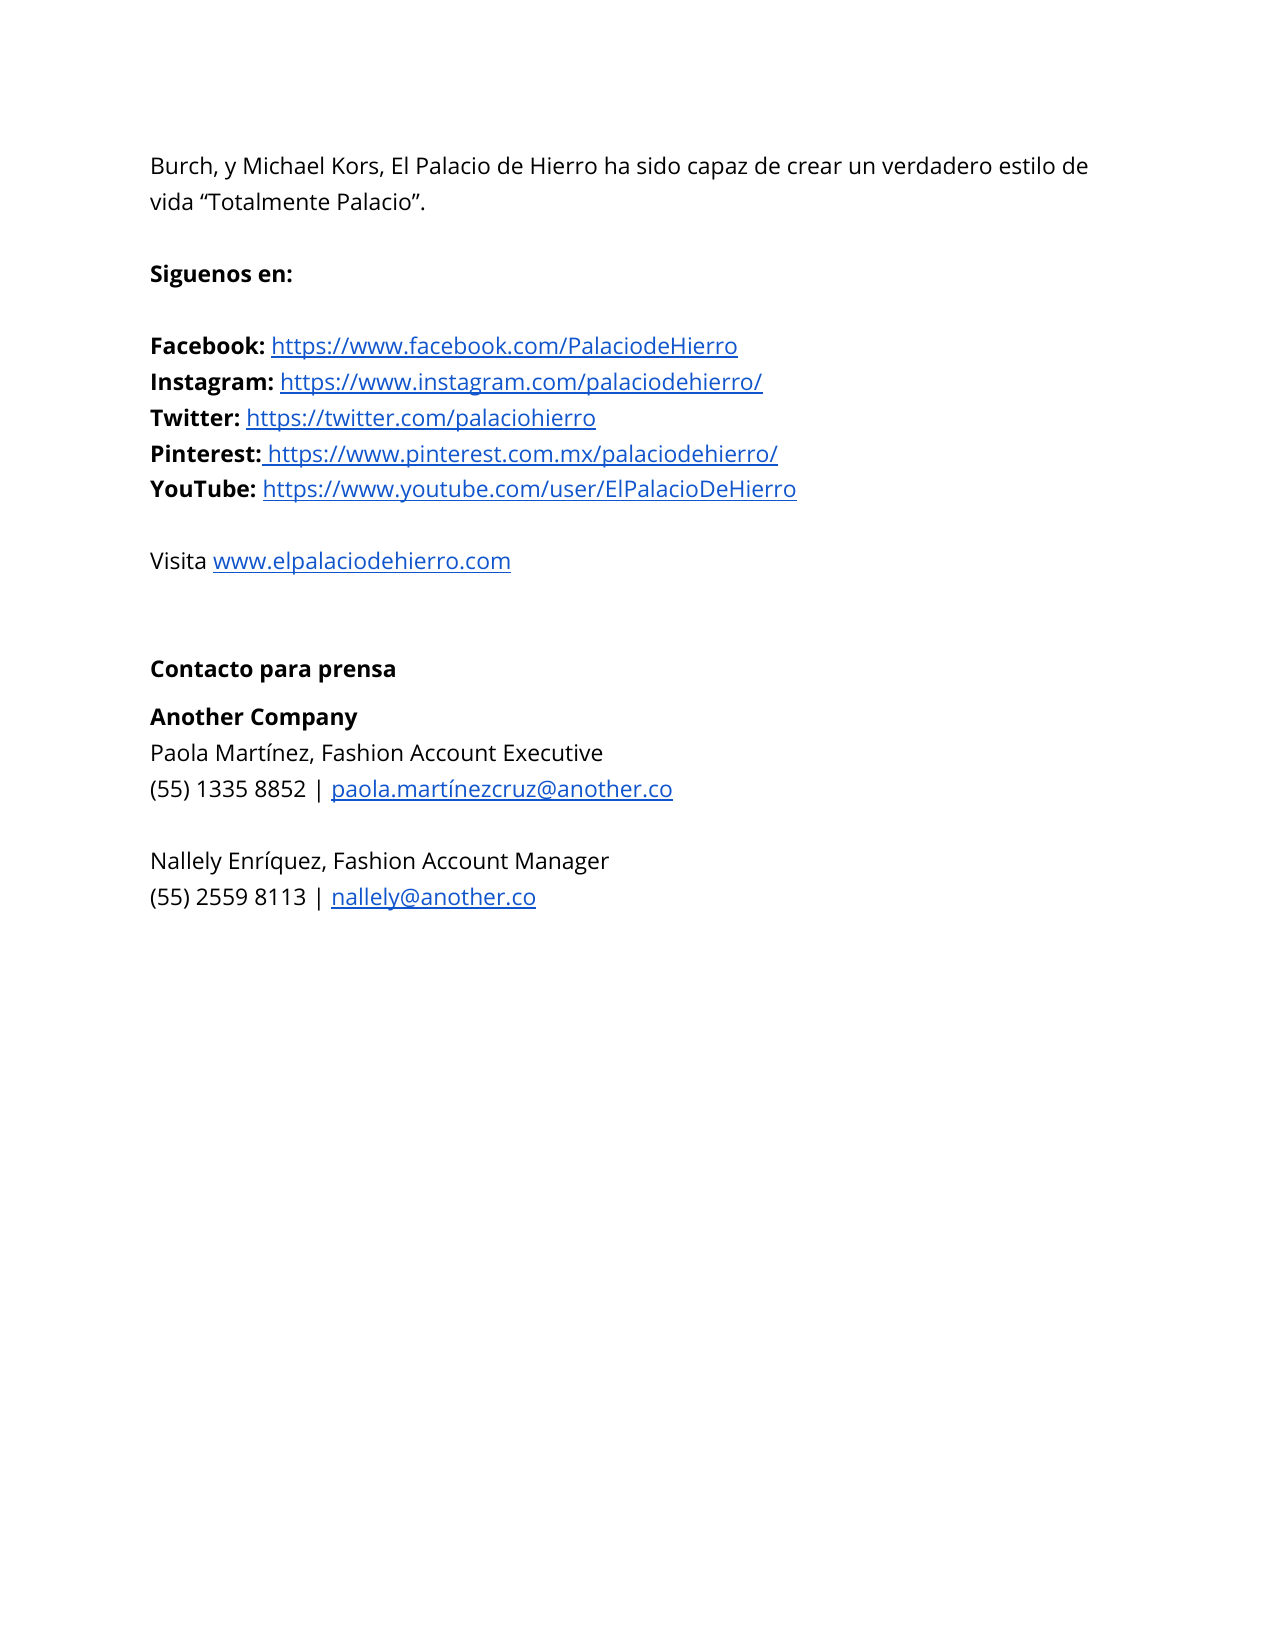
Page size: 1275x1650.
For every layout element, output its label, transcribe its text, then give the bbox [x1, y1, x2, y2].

text (55) 1335 8852 | paola.martínezcruz@another.co [150, 773, 1125, 804]
text Paola Martínez, Fashion Account Executive [502, 737, 1125, 768]
text Nallely Enríquez, Fashion Account Manager [150, 845, 1125, 876]
text Pinterest: https://www.pinterest.com.mx/palaciodehierro/ [150, 437, 1125, 469]
text Twitter: https://twitter.com/palaciohierro [150, 402, 1125, 433]
text Instagram: https://www.instagram.com/palaciodehierro/ [150, 366, 1125, 397]
text Paola Martínez, Fashion Account Executive [150, 737, 321, 768]
text YouTube: https://www.youtube.com/user/ElPalacioDeHierro [150, 473, 1125, 505]
text Another Company [150, 701, 1125, 732]
text Contacto para prensa [150, 653, 1110, 684]
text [150, 150, 1125, 217]
text Facebook: https://www.facebook.com/PalaciodeHierro [150, 330, 1125, 361]
text Visita www.elpalaciodehierro.com [150, 545, 1125, 577]
text Siguenos en: [150, 258, 1125, 289]
text (55) 2559 8113 | nallely@another.co [150, 881, 1125, 912]
